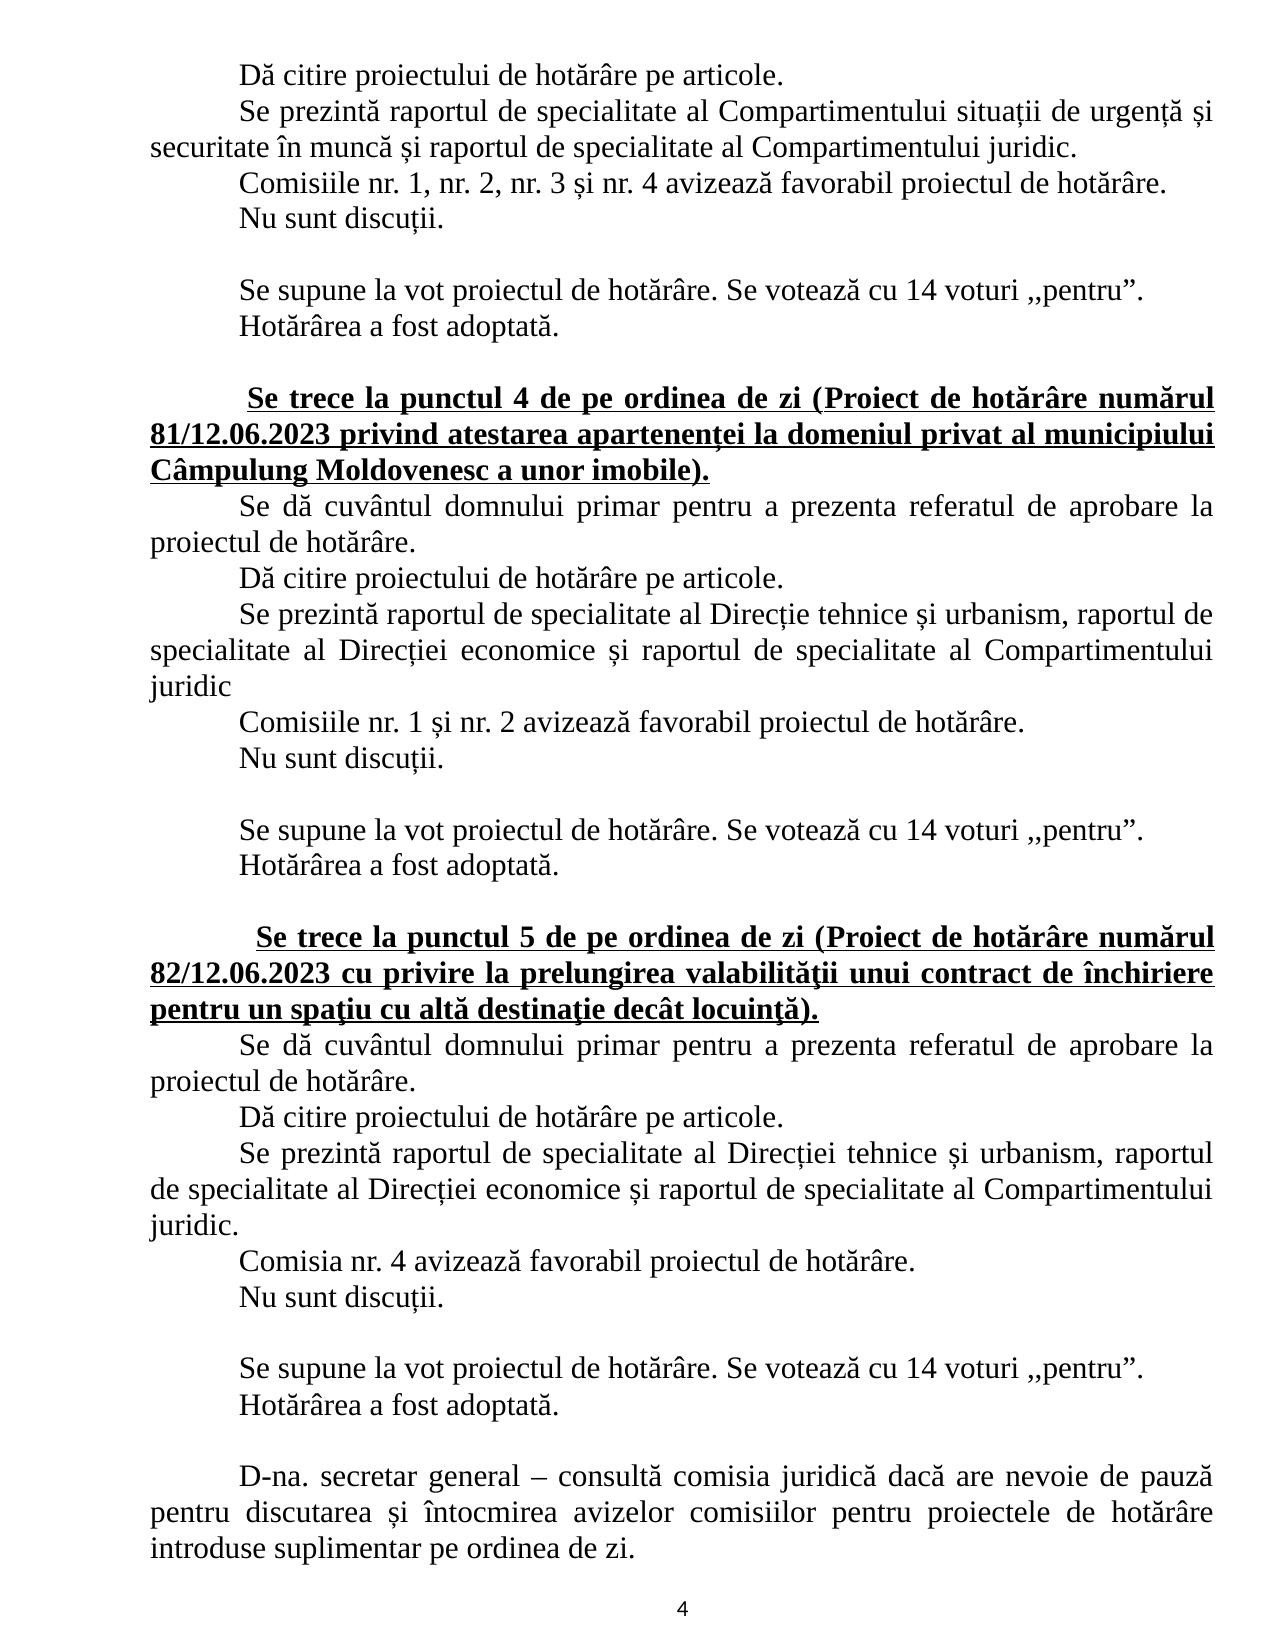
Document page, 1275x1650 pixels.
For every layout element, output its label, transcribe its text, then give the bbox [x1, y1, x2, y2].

text Dă citire proiectului de hotărâre pe articole. [150, 1098, 1215, 1134]
text Se supune la vot proiectul de hotărâre. Se votează cu 14 voturi ,,pentru”. [150, 1350, 1215, 1386]
text Comisiile nr. 1, nr. 2, nr. 3 și nr. 4 avizează favorabil proiectul de hotărâre. [150, 164, 1215, 200]
text Se dă cuvântul domnului primar pentru a prezenta referatul de aprobare la proiectul de hotărâre. [150, 487, 1215, 559]
text Dă citire proiectului de hotărâre pe articole. [150, 559, 1215, 595]
text Hotărârea a fost adoptată. [150, 308, 1215, 343]
text Nu sunt discuții. [150, 1278, 1215, 1314]
text Se supune la vot proiectul de hotărâre. Se votează cu 14 voturi ,,pentru”. [150, 272, 1215, 308]
text Comisiile nr. 1 și nr. 2 avizează favorabil proiectul de hotărâre. [150, 703, 1215, 739]
text Hotărârea a fost adoptată. [150, 1386, 1215, 1422]
text D-na. secretar general – consultă comisia juridică dacă are nevoie de pauză pentru discutarea și întocmirea avizelor comisiilor pentru proiectele de hotărâre introduse suplimentar pe ordinea de zi. [150, 1458, 1215, 1565]
text Se trece la punctul 5 de pe ordinea de zi (Proiect de hotărâre numărul 82/12.06.2023 cu privire la prelungirea valabilităţii unui contract de închiriere pentru un spaţiu cu altă destinaţie decât locuinţă). [150, 918, 1215, 986]
text Se trece la punctul 4 de pe ordinea de zi (Proiect de hotărâre numărul 81/12.06.2023 privind atestarea apartenenței la domeniul privat al municipiului Câmpulung Moldovenesc a unor imobile). [150, 379, 1215, 446]
text Nu sunt discuții. [150, 200, 1215, 236]
text Dă citire proiectului de hotărâre pe articole. [150, 56, 1215, 92]
text Se trece la punctul 4 de pe ordinea de zi (Proiect de hotărâre numărul 81/12.06.2023 privind atestarea apartenenței la domeniul privat al municipiului Câmpulung Moldovenesc a unor imobile). [150, 448, 1215, 487]
text Comisia nr. 4 avizează favorabil proiectul de hotărâre. [150, 1242, 1215, 1278]
text Hotărârea a fost adoptată. [150, 847, 1215, 883]
text Se supune la vot proiectul de hotărâre. Se votează cu 14 voturi ,,pentru”. [150, 811, 1215, 847]
text Nu sunt discuții. [150, 739, 1215, 775]
text Se trece la punctul 5 de pe ordinea de zi (Proiect de hotărâre numărul 82/12.06.2023 cu privire la prelungirea valabilităţii unui contract de închiriere pentru un spaţiu cu altă destinaţie decât locuinţă). [150, 987, 1215, 1026]
text Se prezintă raportul de specialitate al Direcției tehnice și urbanism, raportul de specialitate al Direcției economice și raportul de specialitate al Compartimentului juridic. [150, 1134, 1215, 1242]
text Se prezintă raportul de specialitate al Compartimentului situații de urgență și securitate în muncă și raportul de specialitate al Compartimentului juridic. [150, 92, 1215, 164]
text Se dă cuvântul domnului primar pentru a prezenta referatul de aprobare la proiectul de hotărâre. [150, 1026, 1215, 1098]
text Se prezintă raportul de specialitate al Direcție tehnice și urbanism, raportul de specialitate al Direcției economice și raportul de specialitate al Compartimentului juridic [150, 595, 1215, 703]
